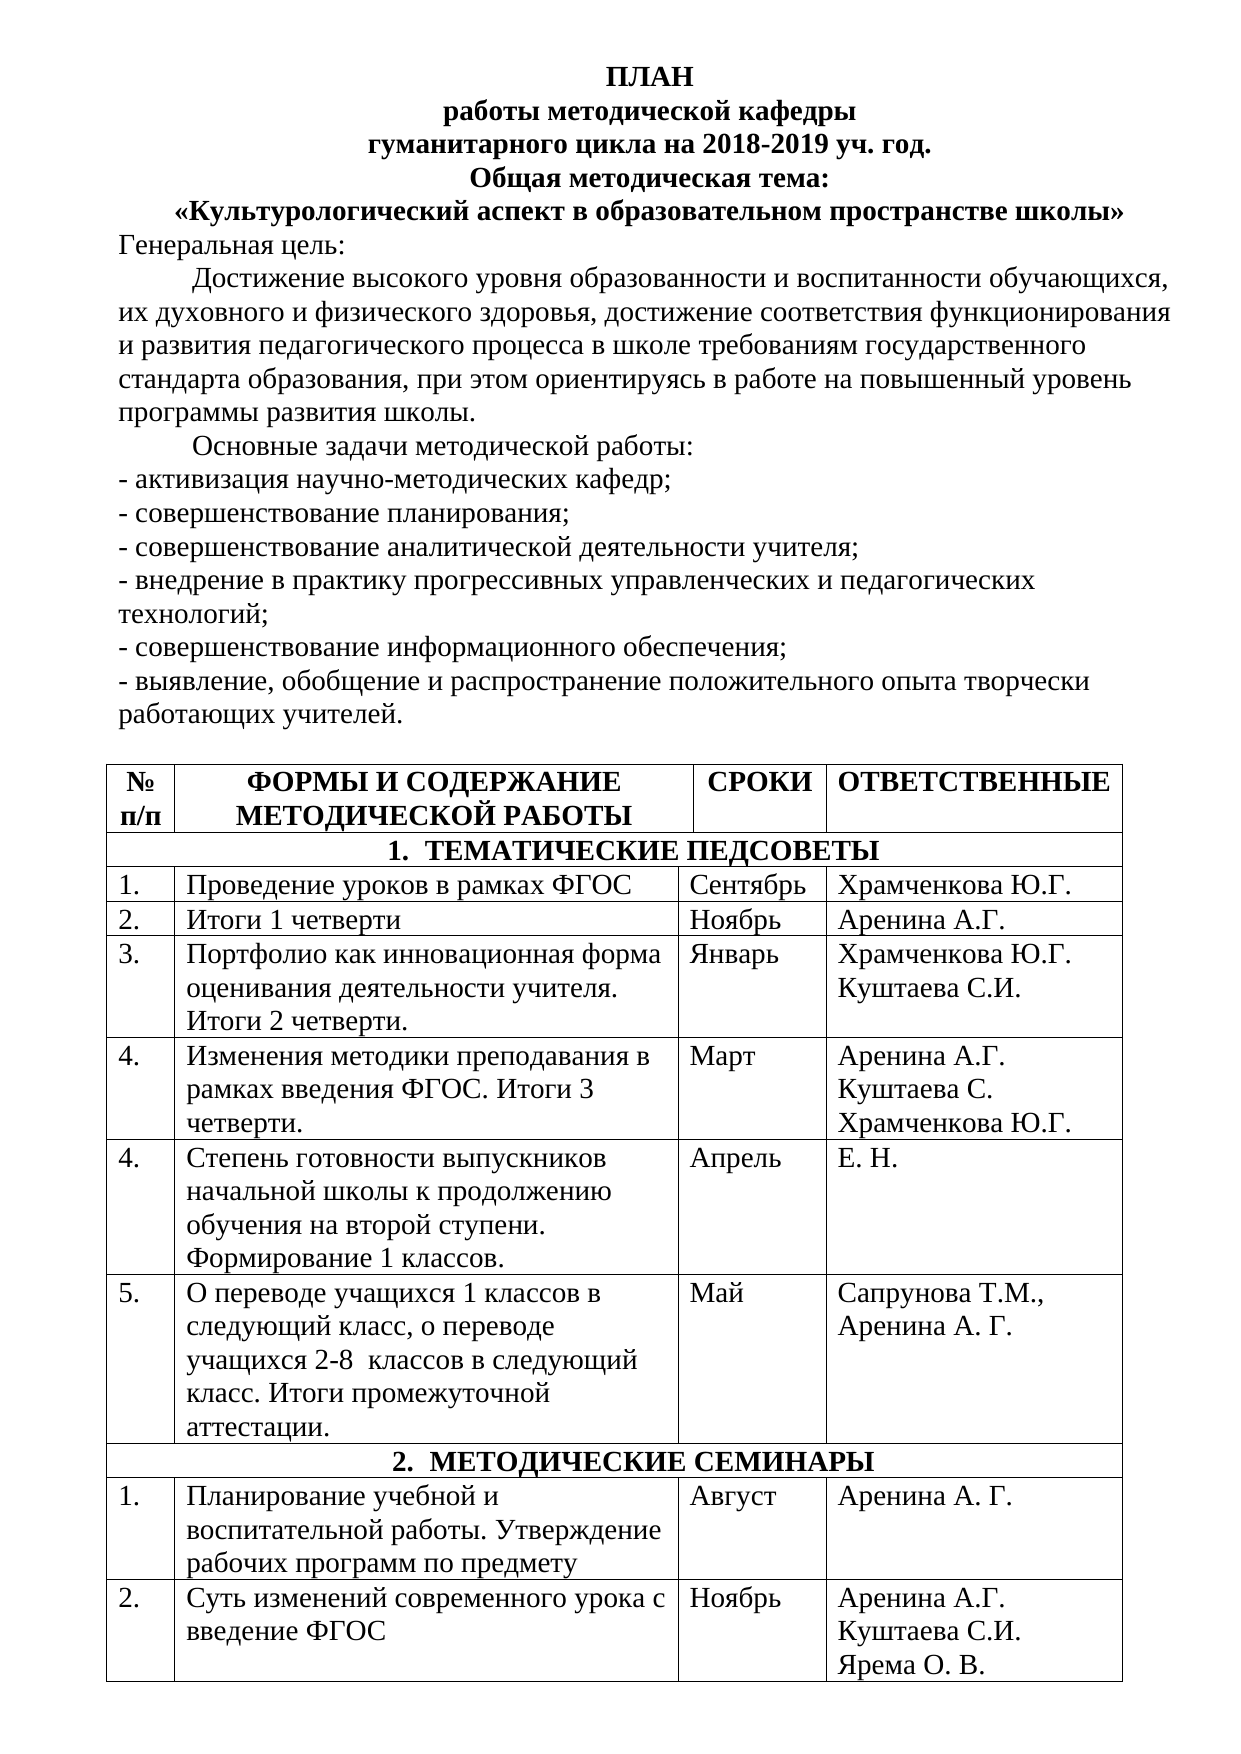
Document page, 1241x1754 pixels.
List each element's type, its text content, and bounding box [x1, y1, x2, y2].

table_cell МЕТОДИЧЕСКИЕ СЕМИНАРЫ [107, 1444, 1122, 1477]
table_cell ТЕМАТИЧЕСКИЕ ПЕДСОВЕТЫ [107, 833, 1122, 866]
table_cell 2. [107, 1580, 174, 1681]
table_cell Изменения методики преподавания в рамках введения ФГОС. Итоги 3 четверти. [175, 1038, 678, 1139]
text «Культурологический аспект в образовательном пространстве школы» [118, 193, 1181, 227]
table_cell 4. [107, 1140, 174, 1274]
table_cell Планирование учебной и воспитательной работы. Утверждение рабочих программ по предмету [175, 1478, 678, 1579]
table_cell Май [679, 1275, 826, 1443]
text - совершенствование аналитической деятельности учителя; [118, 529, 1181, 562]
text - совершенствование информационного обеспечения; [118, 629, 1181, 663]
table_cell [827, 1580, 1122, 1681]
table_cell Ноябрь [679, 902, 826, 935]
table_cell Август [679, 1478, 826, 1579]
table_header № п/п [107, 765, 174, 832]
table_cell Ноябрь [679, 1580, 826, 1681]
table_cell 5. [107, 1275, 174, 1443]
table_cell Апрель [679, 1140, 826, 1274]
table_cell Храмченкова Ю.Г. [827, 867, 1122, 901]
text - совершенствование планирования; [118, 495, 1181, 529]
text Генеральная цель: [118, 227, 1181, 260]
table_cell Аренина А.Г. [827, 902, 1122, 935]
table_cell 2. [107, 902, 174, 935]
text Достижение высокого уровня образованности и воспитанности обучающихся, их духовного и физического здоровья, достижение соответствия функционирования и развития педагогического процесса в школе требованиям государственного стандарта образования, при этом ориентируясь в работе на повышенный уровень программы развития школы. [118, 260, 1181, 428]
text - внедрение в практику прогрессивных управленческих и педагогических технологий; [118, 562, 1181, 629]
text - активизация научно-методических кафедр; [118, 462, 1181, 495]
text ПЛАН [118, 59, 1181, 93]
table_cell Сентябрь [679, 867, 826, 901]
table_cell Итоги 1 четверти [175, 902, 678, 935]
table_cell Портфолио как инновационная форма оценивания деятельности учителя. Итоги 2 четверти. [175, 936, 678, 1037]
table_cell Степень готовности выпускников начальной школы к продолжению обучения на второй ступени. Формирование 1 классов. [175, 1140, 678, 1274]
table_cell Январь [679, 936, 826, 1037]
table_cell О переводе учащихся 1 классов в следующий класс, о переводе учащихся 2-8 классов в следующий класс. Итоги промежуточной аттестации. [175, 1275, 678, 1443]
table_cell Аренина А. Г. [827, 1478, 1122, 1579]
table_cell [175, 1580, 678, 1681]
table_cell Храмченкова Ю.Г. Куштаева С.И. [827, 936, 1122, 1037]
text Общая методическая тема: [118, 160, 1181, 193]
text - выявление, обобщение и распространение положительного опыта творчески работающих учителей. [118, 663, 1181, 730]
table_cell 1. [107, 867, 174, 901]
table_header СРОКИ [694, 765, 826, 832]
table_cell Е. Н. [827, 1140, 1122, 1274]
table_cell Март [679, 1038, 826, 1139]
table_cell 4. [107, 1038, 174, 1139]
table_cell Сапрунова Т.М., Аренина А. Г. [827, 1275, 1122, 1443]
table_cell Аренина А.Г. Куштаева С. Храмченкова Ю.Г. [827, 1038, 1122, 1139]
table_header ОТВЕТСТВЕННЫЕ [827, 765, 1122, 832]
table_cell 1. [107, 1478, 174, 1579]
text Основные задачи методической работы: [118, 428, 1181, 462]
table_header ФОРМЫ И СОДЕРЖАНИЕ МЕТОДИЧЕСКОЙ РАБОТЫ [175, 765, 693, 832]
text гуманитарного цикла на 2018-2019 уч. год. [118, 126, 1181, 160]
table_cell 3. [107, 936, 174, 1037]
table_cell Проведение уроков в рамках ФГОС [175, 867, 678, 901]
text работы методической кафедры [118, 93, 1181, 126]
